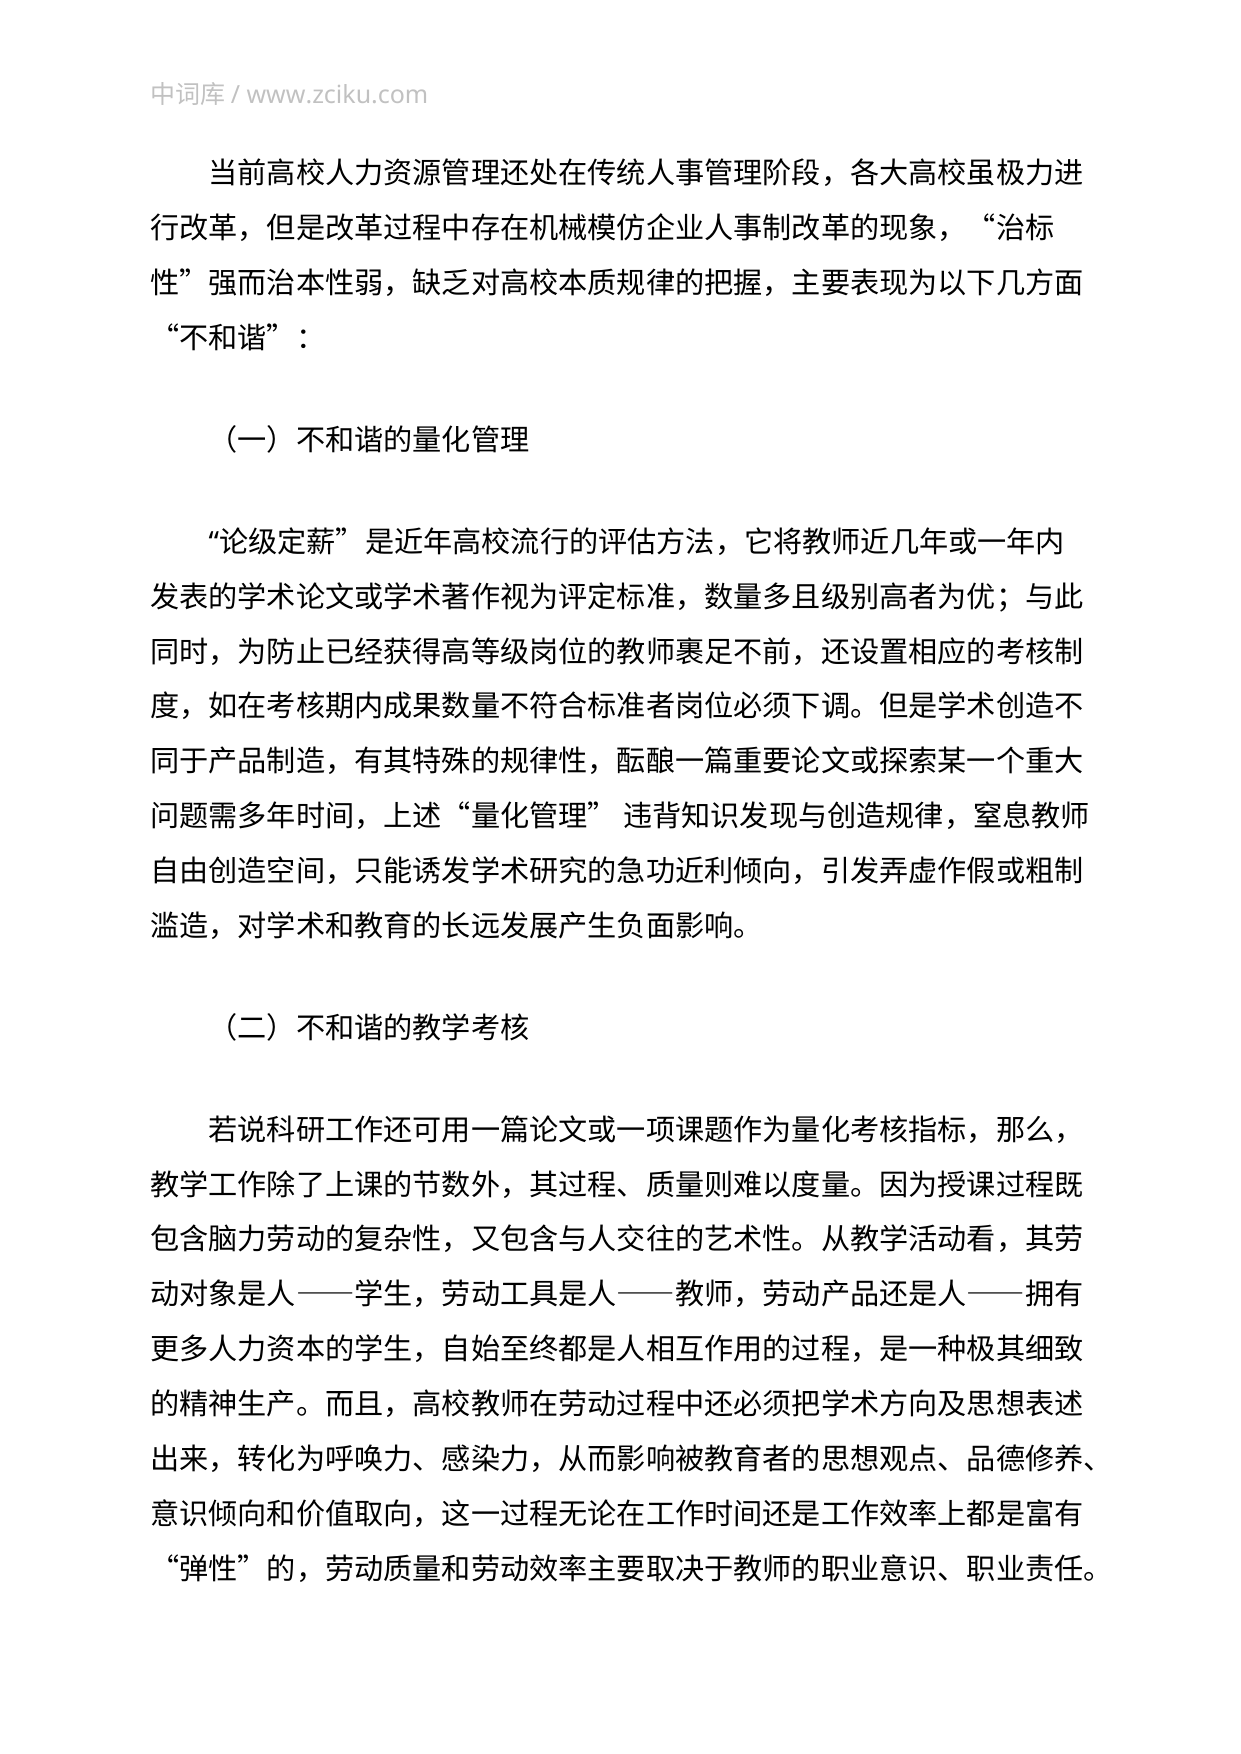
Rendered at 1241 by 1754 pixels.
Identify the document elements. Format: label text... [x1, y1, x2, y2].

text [150, 1106, 1090, 1588]
text “论级定薪”是近年高校流行的评估方法，它将教师近几年或一年内发表的学术论文或学术著作视为评定标准，数量多且级别高者为优；与此同时，为防止已经获得高等级岗位的教师裹足不前，还设置相应的考核制度，如在考核期内成果数量不符合标准者岗位必须下调。但是学术创造不同于产品制造，有其特殊的规律性，酝酿一篇重要论文或探索某一个重大问题需多年时间，上述“量化管理” 违背知识发现与创造规律，窒息教师自由创造空间，只能诱发学术研究的急功近利倾向，引发弄虚作假或粗制滥造，对学术和教育的长远发展产生负面影响。 [150, 518, 1090, 945]
text （二）不和谐的教学考核 [150, 1004, 1090, 1047]
text （一）不和谐的量化管理 [150, 416, 1090, 459]
text 当前高校人力资源管理还处在传统人事管理阶段，各大高校虽极力进行改革，但是改革过程中存在机械模仿企业人事制改革的现象，“治标性”强而治本性弱，缺乏对高校本质规律的把握，主要表现为以下几方面“不和谐”： [150, 150, 1090, 357]
